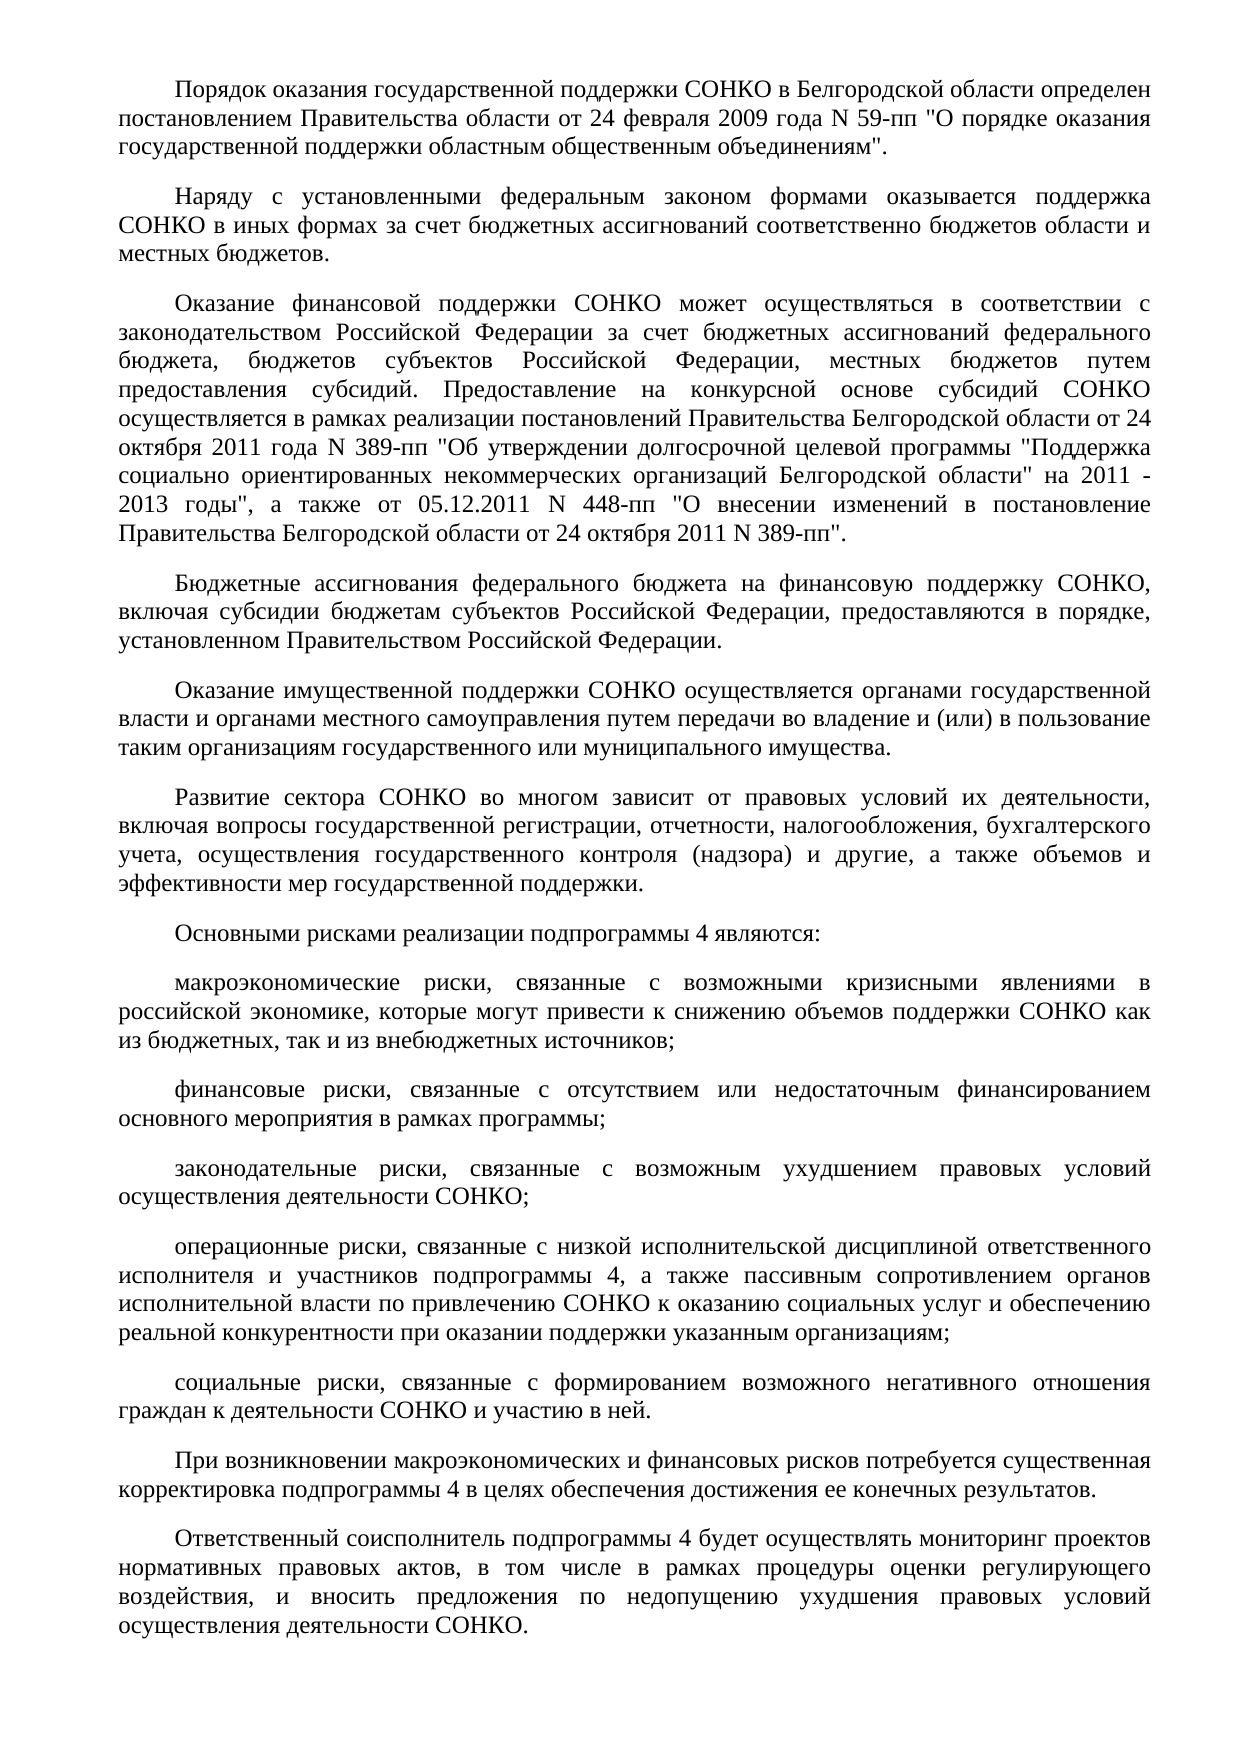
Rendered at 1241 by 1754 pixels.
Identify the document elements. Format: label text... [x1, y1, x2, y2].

text Порядок оказания государственной поддержки СОНКО в Белгородской области определен постановлением Правительства области от 24 февраля 2009 года N 59-пп "О порядке оказания государственной поддержки областным общественным объединениям". [118, 74, 1152, 160]
text При возникновении макроэкономических и финансовых рисков потребуется существенная корректировка подпрограммы 4 в целях обеспечения достижения ее конечных результатов. [118, 1445, 1152, 1503]
text операционные риски, связанные с низкой исполнительской дисциплиной ответственного исполнителя и участников подпрограммы 4, а также пассивным сопротивлением органов исполнительной власти по привлечению СОНКО к оказанию социальных услуг и обеспечению реальной конкурентности при оказании поддержки указанным организациям; [118, 1231, 1152, 1346]
text законодательные риски, связанные с возможным ухудшением правовых условий осуществления деятельности СОНКО; [118, 1153, 1152, 1210]
text Наряду с установленными федеральным законом формами оказывается поддержка СОНКО в иных формах за счет бюджетных ассигнований соответственно бюджетов области и местных бюджетов. [118, 181, 1152, 267]
text финансовые риски, связанные с отсутствием или недостаточным финансированием основного мероприятия в рамках программы; [118, 1074, 1152, 1132]
text макроэкономические риски, связанные с возможными кризисными явлениями в российской экономике, которые могут привести к снижению объемов поддержки СОНКО как из бюджетных, так и из внебюджетных источников; [118, 967, 1152, 1053]
text Развитие сектора СОНКО во многом зависит от правовых условий их деятельности, включая вопросы государственной регистрации, отчетности, налогообложения, бухгалтерского учета, осуществления государственного контроля (надзора) и другие, а также объемов и эффективности мер государственной поддержки. [118, 782, 1152, 897]
text Оказание имущественной поддержки СОНКО осуществляется органами государственной власти и органами местного самоуправления путем передачи во владение и (или) в пользование таким организациям государственного или муниципального имущества. [118, 675, 1152, 761]
text Основными рисками реализации подпрограммы 4 являются: [118, 918, 1152, 946]
text Оказание финансовой поддержки СОНКО может осуществляться в соответствии с законодательством Российской Федерации за счет бюджетных ассигнований федерального бюджета, бюджетов субъектов Российской Федерации, местных бюджетов путем предоставления субсидий. Предоставление на конкурсной основе субсидий СОНКО осуществляется в рамках реализации постановлений Правительства Белгородской области от 24 октября 2011 года N 389-пп "Об утверждении долгосрочной целевой программы "Поддержка социально ориентированных некоммерческих организаций Белгородской области" на 2011 - 2013 годы", а также от 05.12.2011 N 448-пп "О внесении изменений в постановление Правительства Белгородской области от 24 октября 2011 N 389-пп". [118, 288, 1152, 547]
text социальные риски, связанные с формированием возможного негативного отношения граждан к деятельности СОНКО и участию в ней. [118, 1367, 1152, 1424]
text Ответственный соисполнитель подпрограммы 4 будет осуществлять мониторинг проектов нормативных правовых актов, в том числе в рамках процедуры оценки регулирующего воздействия, и вносить предложения по недопущению ухудшения правовых условий осуществления деятельности СОНКО. [118, 1523, 1152, 1638]
text Бюджетные ассигнования федерального бюджета на финансовую поддержку СОНКО, включая субсидии бюджетам субъектов Российской Федерации, предоставляются в порядке, установленном Правительством Российской Федерации. [118, 568, 1152, 654]
